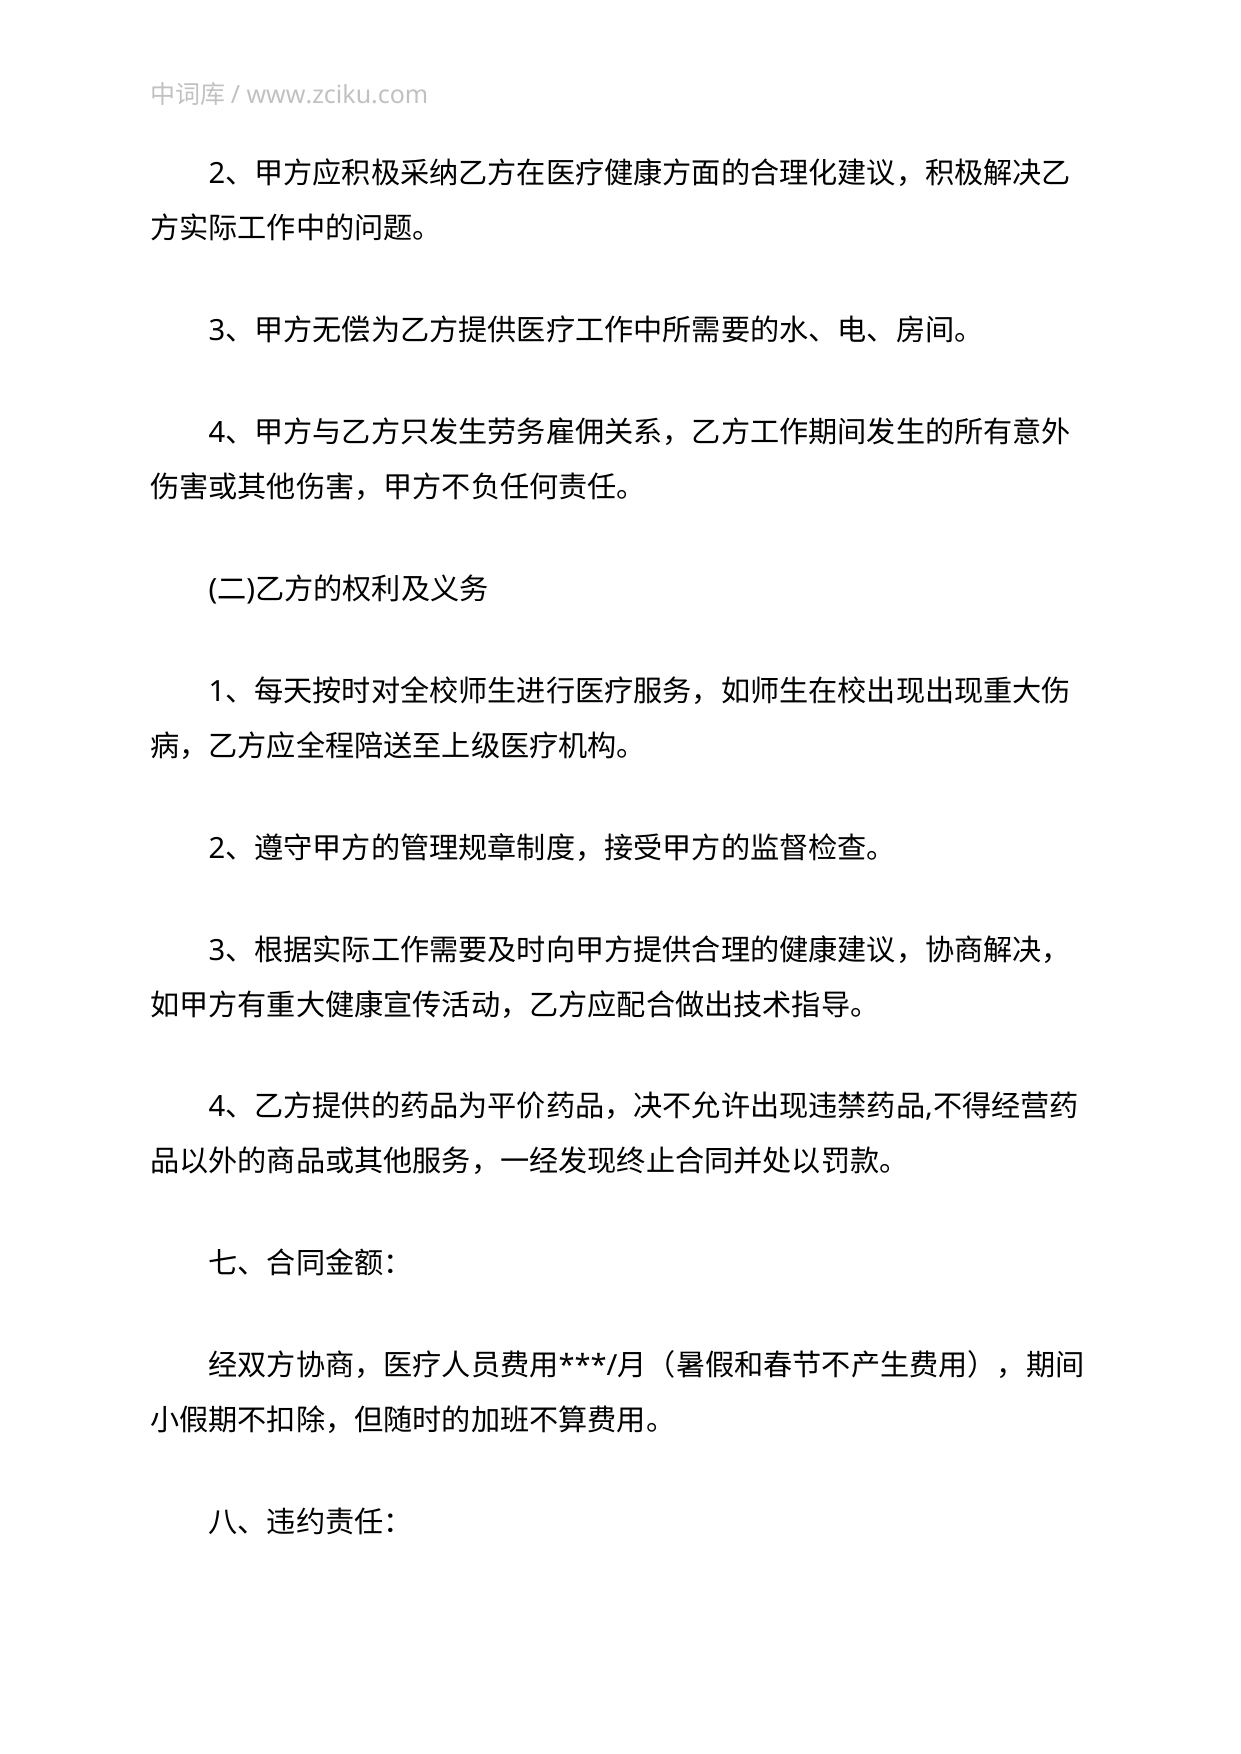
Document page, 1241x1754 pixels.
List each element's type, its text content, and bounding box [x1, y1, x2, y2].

text 3、根据实际工作需要及时向甲方提供合理的健康建议，协商解决，如甲方有重大健康宣传活动，乙方应配合做出技术指导。 [150, 926, 1090, 1023]
text 4、甲方与乙方只发生劳务雇佣关系，乙方工作期间发生的所有意外伤害或其他伤害，甲方不负任何责任。 [150, 409, 1090, 506]
text 2、遵守甲方的管理规章制度，接受甲方的监督检查。 [150, 824, 1090, 867]
text 1、每天按时对全校师生进行医疗服务，如师生在校出现出现重大伤病，乙方应全程陪送至上级医疗机构。 [150, 667, 1090, 765]
text 经双方协商，医疗人员费用***/月（暑假和春节不产生费用），期间小假期不扣除，但随时的加班不算费用。 [150, 1342, 1090, 1439]
text 4、乙方提供的药品为平价药品，决不允许出现违禁药品,不得经营药品以外的商品或其他服务，一经发现终止合同并处以罚款。 [150, 1083, 1090, 1180]
text (二)乙方的权利及义务 [150, 566, 1090, 608]
text 八、违约责任： [150, 1498, 1090, 1541]
text 3、甲方无偿为乙方提供医疗工作中所需要的水、电、房间。 [150, 307, 1090, 349]
text 七、合同金额： [150, 1240, 1090, 1282]
text 2、甲方应积极采纳乙方在医疗健康方面的合理化建议，积极解决乙方实际工作中的问题。 [150, 150, 1090, 247]
